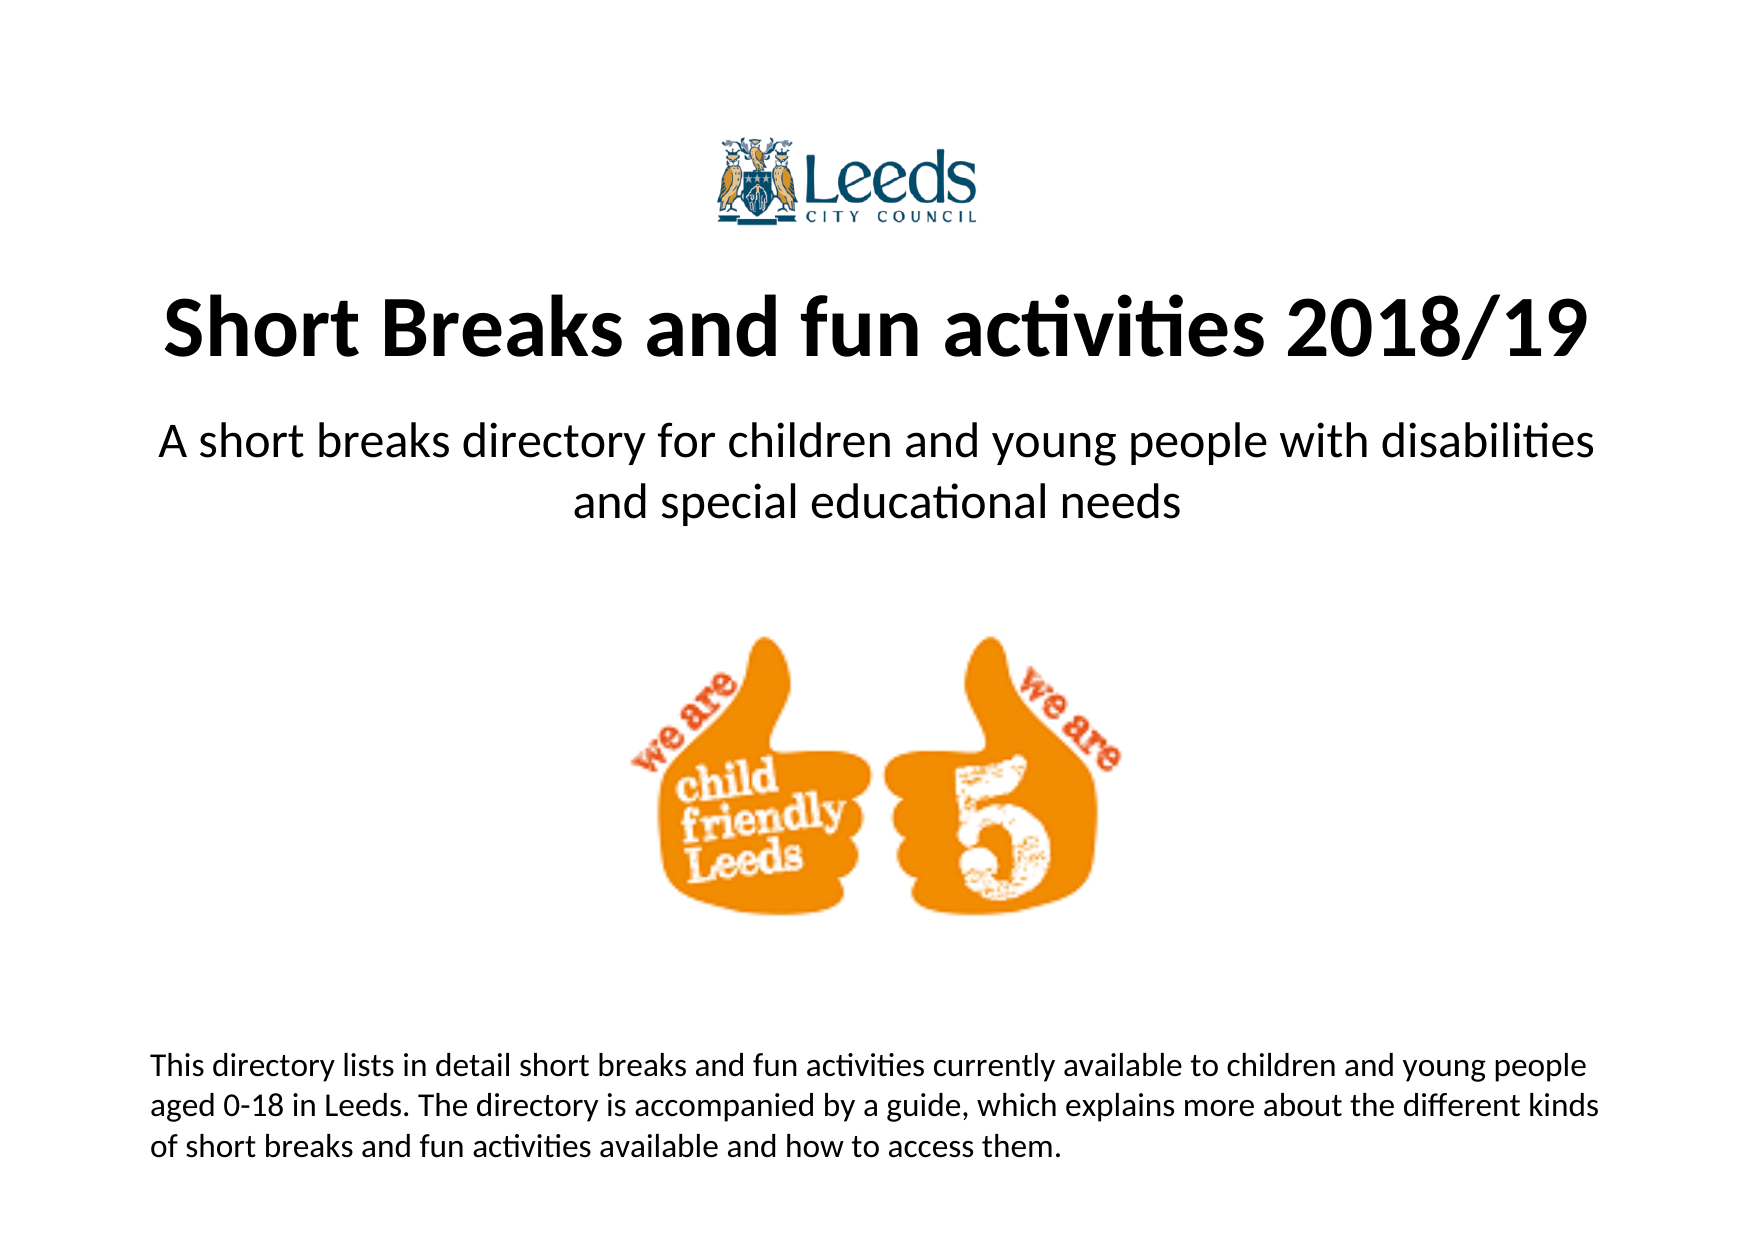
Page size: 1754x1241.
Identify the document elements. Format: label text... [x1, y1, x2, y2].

picture [627, 632, 1128, 922]
text Short Breaks and fun activities 2018/19 [150, 271, 1604, 378]
picture [714, 136, 977, 226]
text A short breaks directory for children and young people with disabilities and special educational needs [150, 409, 1604, 531]
text This directory lists in detail short breaks and fun activities currently available to children and young people aged 0-18 in Leeds. The directory is accompanied by a guide, which explains more about the different kinds of short breaks and fun activities available and how to access them. [150, 1043, 1604, 1166]
